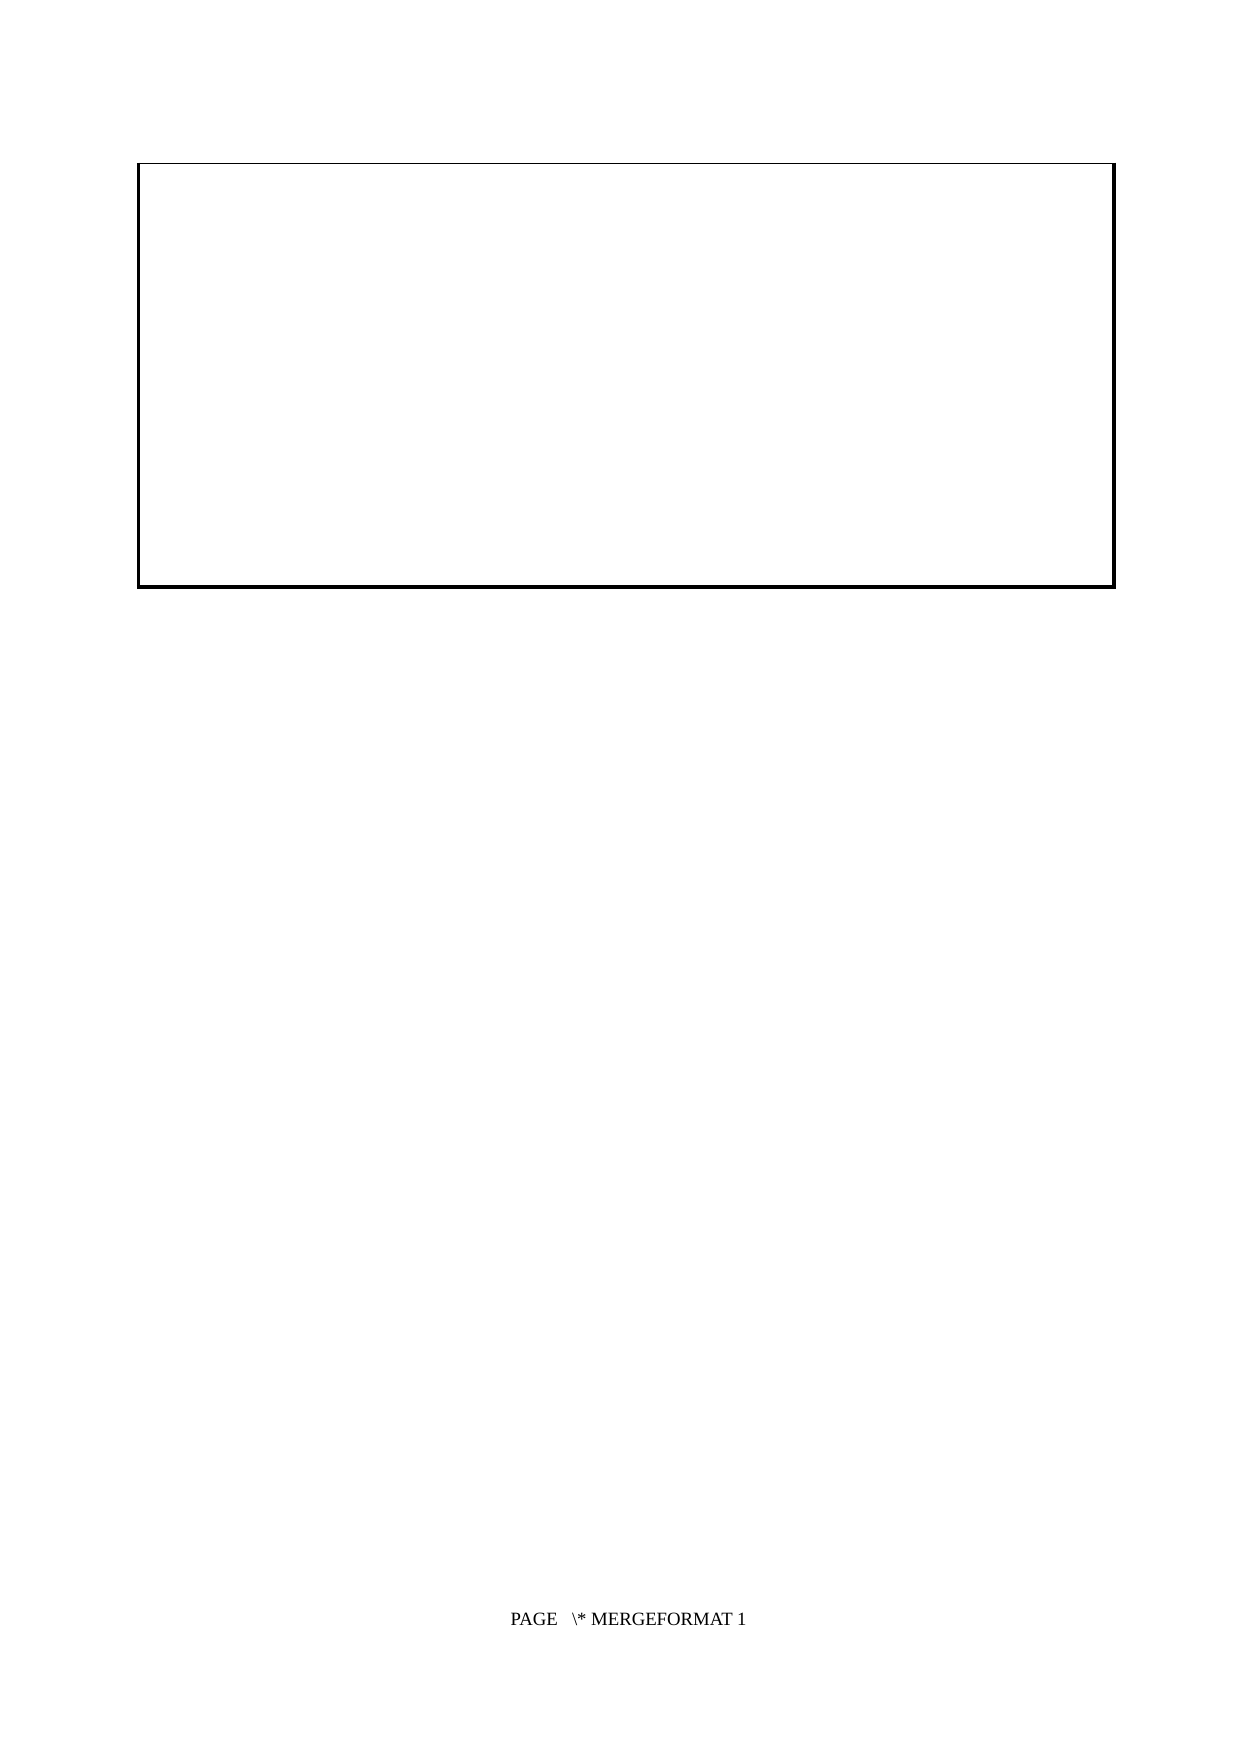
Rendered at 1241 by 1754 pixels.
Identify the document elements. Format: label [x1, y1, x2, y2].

table_cell [140, 164, 1112, 585]
